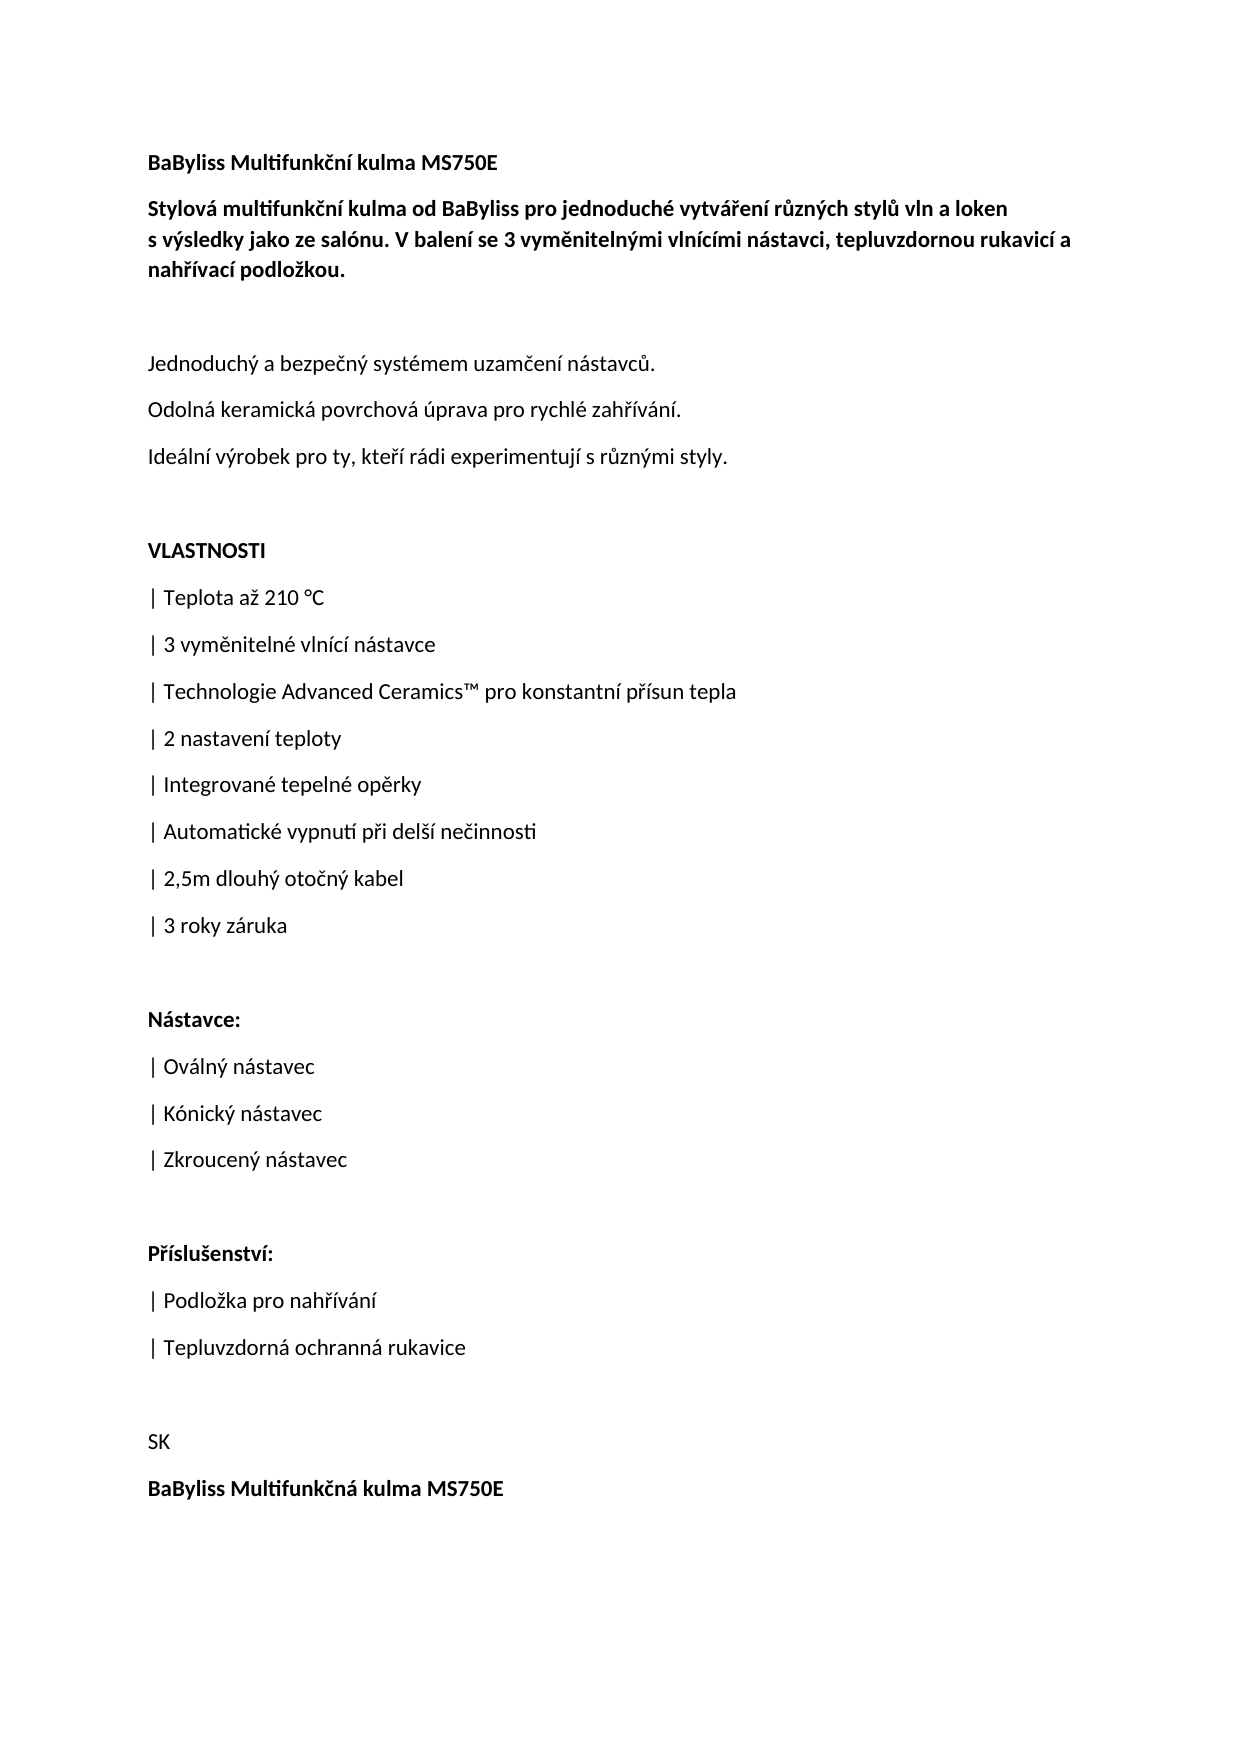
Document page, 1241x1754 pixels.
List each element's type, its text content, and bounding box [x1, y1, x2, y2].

text Odolná keramická povrchová úprava pro rychlé zahřívání. [148, 396, 1093, 423]
text Jednoduchý a bezpečný systémem uzamčení nástavců. [148, 349, 1093, 377]
text | Integrované tepelné opěrky [148, 771, 1093, 798]
text | Podložka pro nahřívání [148, 1286, 1093, 1314]
text Stylová multifunkční kulma od BaByliss pro jednoduché vytváření různých stylů vln a loken s výsledky jako ze salónu. V balení se 3 vyměnitelnými vlnícími nástavci, tepluvzdornou rukavicí a nahřívací podložkou. [148, 194, 1093, 283]
text | Oválný nástavec [148, 1052, 1093, 1080]
text BaByliss Multifunkční kulma MS750E [148, 148, 1093, 176]
text | 2,5m dlouhý otočný kabel [148, 864, 1093, 892]
text | Technologie Advanced Ceramics™ pro konstantní přísun tepla [148, 677, 1093, 705]
text | Kónický nástavec [148, 1099, 1093, 1127]
text BaByliss Multifunkčná kulma MS750E [148, 1474, 1093, 1502]
text Příslušenství: [148, 1239, 1093, 1267]
text | Zkroucený nástavec [148, 1146, 1093, 1173]
text Nástavce: [148, 1005, 1093, 1033]
text | Automatické vypnutí při delší nečinnosti [148, 817, 1093, 845]
text | Tepluvzdorná ochranná rukavice [148, 1333, 1093, 1361]
text | Teplota až 210 °C [148, 583, 1093, 611]
text Ideální výrobek pro ty, kteří rádi experimentují s různými styly. [148, 442, 1093, 470]
text | 3 vyměnitelné vlnící nástavce [148, 630, 1093, 658]
text VLASTNOSTI [148, 536, 1093, 564]
text SK [148, 1427, 1093, 1455]
text | 2 nastavení teploty [148, 724, 1093, 752]
text | 3 roky záruka [148, 911, 1093, 939]
